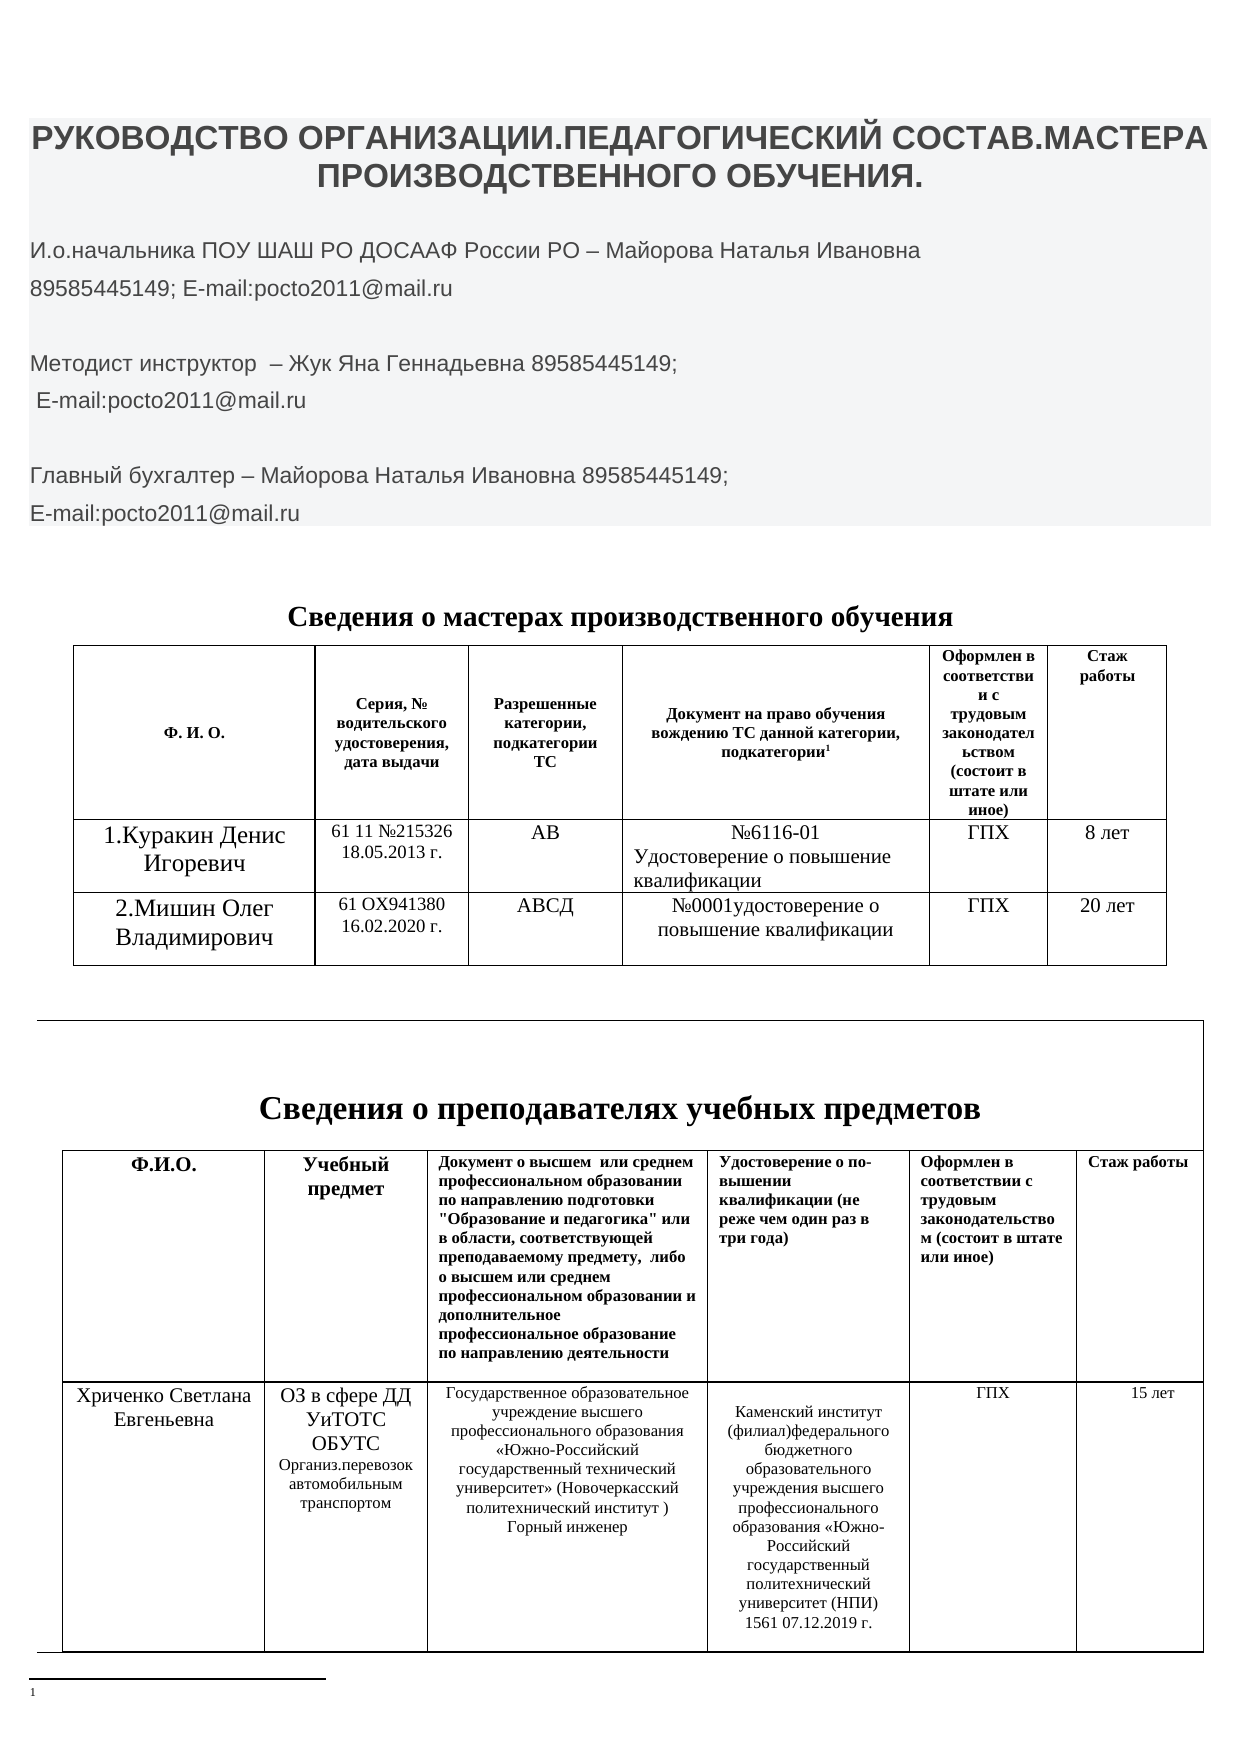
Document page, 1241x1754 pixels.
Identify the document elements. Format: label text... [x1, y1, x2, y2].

text РУКОВОДСТВО ОРГАНИЗАЦИИ.ПЕДАГОГИЧЕСКИЙ СОСТАВ.МАСТЕРА ПРОИЗВОДСТВЕННОГО ОБУЧЕНИЯ. [29, 118, 1211, 195]
table_cell 8 лет [1048, 820, 1166, 892]
table_header Оформлен в соответствии с трудовым законодательством (состоит в штате или иное) [930, 646, 1047, 819]
table_header Стаж работы [1048, 646, 1166, 819]
table_header Серия, № водительского удостоверения, дата выдачи [316, 646, 468, 819]
table_cell №0001удостоверение о повышение квалификации [623, 893, 929, 965]
table_cell АВ [469, 820, 622, 892]
text E-mail:pocto2011@mail.ru [29, 489, 1211, 526]
table_header Документ на право обучения вождению ТС данной категории, подкатегории [623, 646, 929, 819]
table_cell 20 лет [1048, 893, 1166, 965]
text И.о.начальника ПОУ ШАШ РО ДОСААФ России РО – Майорова Наталья Ивановна [29, 226, 1211, 264]
table_cell ГПХ [930, 820, 1047, 892]
text Главный бухгалтер – Майорова Наталья Ивановна 89585445149; [29, 451, 1211, 489]
table_cell 1.Куракин Денис Игоревич [74, 820, 314, 892]
table_cell ГПХ [930, 893, 1047, 965]
table_cell 61 11 №215326 18.05.2013 г. [316, 820, 468, 892]
text Методист инструктор – Жук Яна Геннадьевна 89585445149; [29, 339, 1211, 376]
table_cell 61 ОХ941380 16.02.2020 г. [316, 893, 468, 965]
table_cell №6116-01 Удостоверение о повышение квалификации [623, 820, 929, 892]
table_cell 2.Мишин Олег Владимирович [74, 893, 314, 965]
table_cell АВСД [469, 893, 622, 965]
table_header Разрешенные категории, подкатегории ТС [469, 646, 622, 819]
text E-mail:pocto2011@mail.ru [29, 376, 1211, 414]
text 89585445149; E-mail:pocto2011@mail.ru [29, 264, 1211, 301]
table_header Ф. И. О. [74, 646, 314, 819]
table_header Сведения о преподавателях учебных предметов [37, 1021, 1203, 1652]
text Сведения о мастерах производственного обучения [29, 599, 1211, 633]
